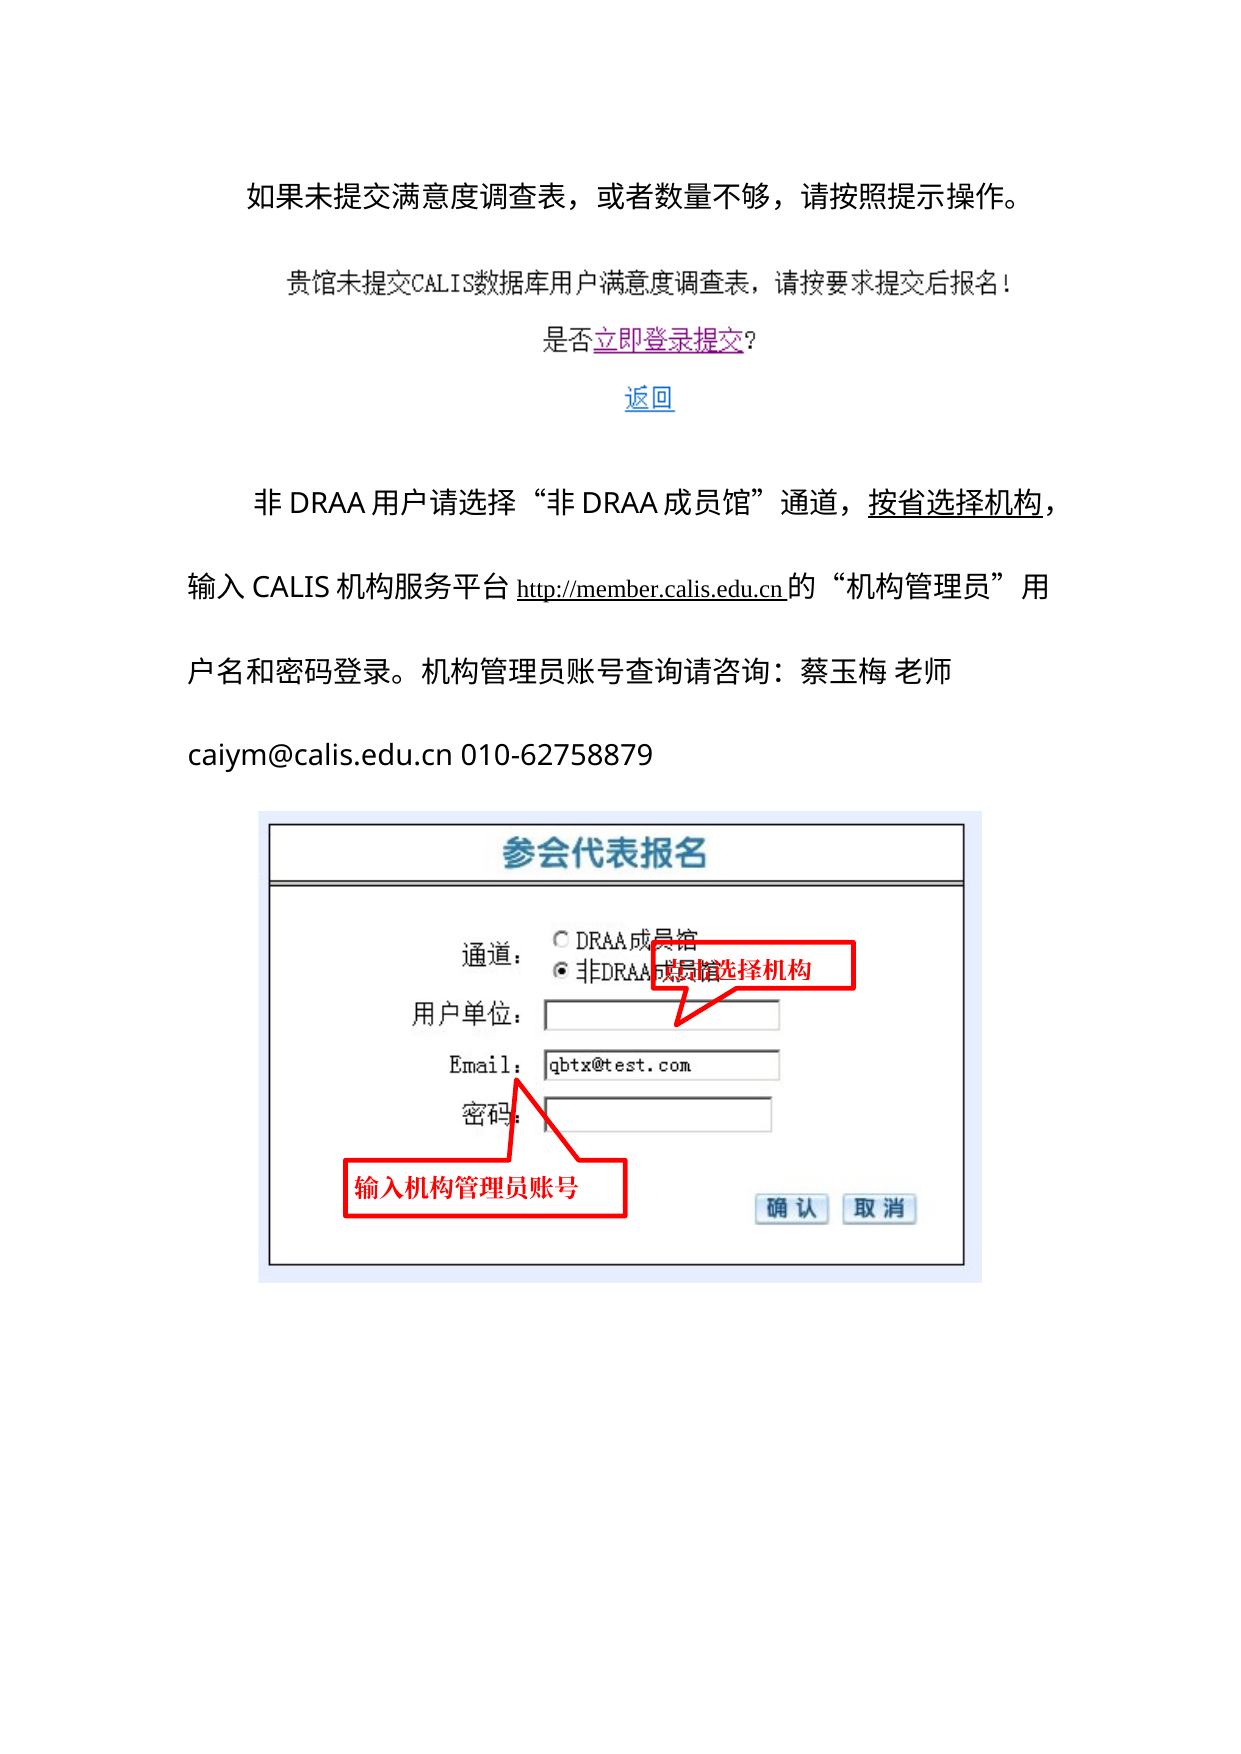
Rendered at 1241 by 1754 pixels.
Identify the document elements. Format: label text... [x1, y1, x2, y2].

text 非DRAA用户请选择“非DRAA成员馆”通道，按省选择机构，输入CALIS机构服务平台http://member.calis.edu.cn的“机构管理员”用户名和密码登录。机构管理员账号查询请咨询：蔡玉梅 老师 caiym@calis.edu.cn 010-62758879 [187, 468, 1053, 787]
text 如果未提交满意度调查表，或者数量不够，请按照提示操作。 [187, 162, 1053, 227]
picture [267, 252, 1032, 428]
picture [258, 811, 982, 1283]
